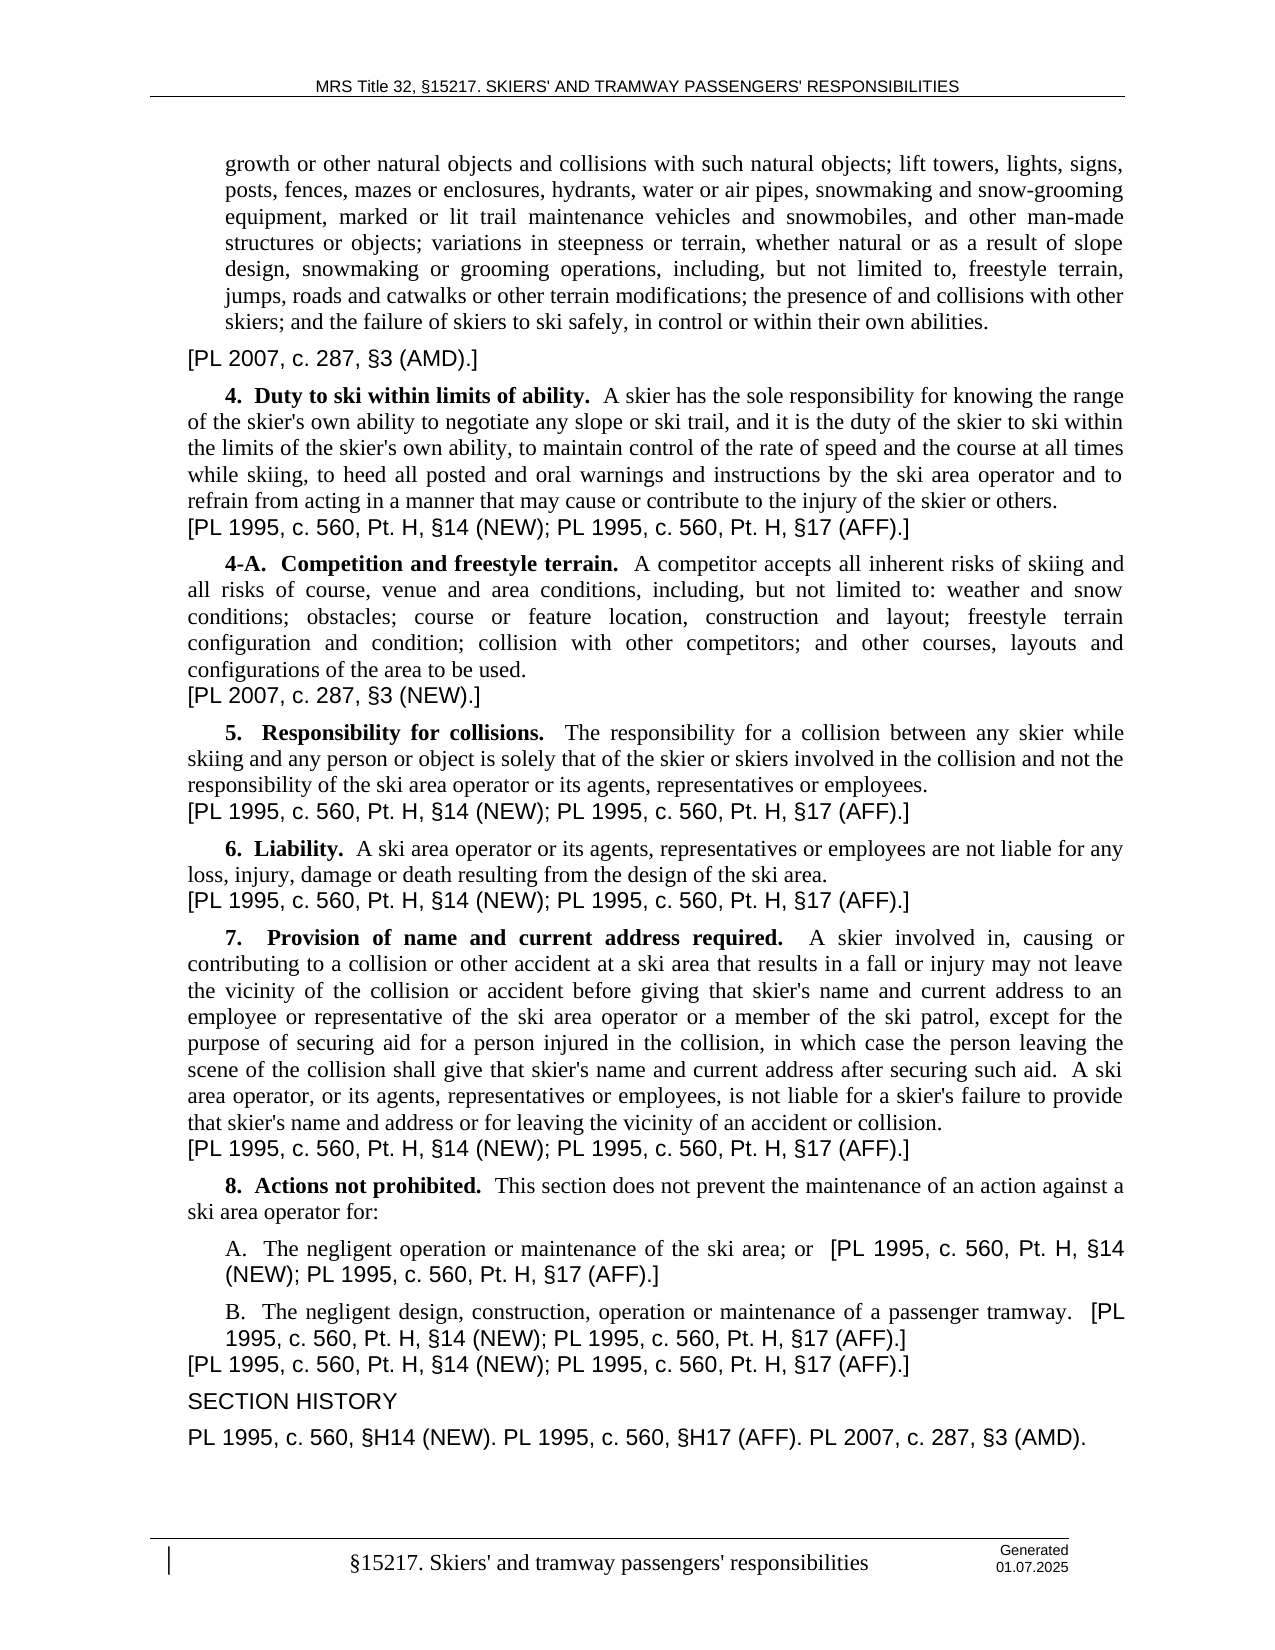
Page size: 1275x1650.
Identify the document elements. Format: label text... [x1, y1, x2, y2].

text 4. Duty to ski within limits of ability. A skier has the sole responsibility for knowing the range of the skier's own ability to negotiate any slope or ski trail, and it is the duty of the skier to ski within the limits of the skier's own ability, to maintain control of the rate of speed and the course at all times while skiing, to heed all posted and oral warnings and instructions by the ski area operator and to refrain from acting in a manner that may cause or contribute to the injury of the skier or others. [187, 382, 1125, 513]
text [PL 1995, c. 560, Pt. H, §14 (NEW); PL 1995, c. 560, Pt. H, §17 (AFF).] [187, 513, 1125, 540]
text B. The negligent design, construction, operation or maintenance of a passenger tramway. [PL 1995, c. 560, Pt. H, §14 (NEW); PL 1995, c. 560, Pt. H, §17 (AFF).] [225, 1298, 1125, 1351]
text 5. Responsibility for collisions. The responsibility for a collision between any skier while skiing and any person or object is solely that of the skier or skiers involved in the collision and not the responsibility of the ski area operator or its agents, representatives or employees. [187, 719, 1125, 798]
text SECTION HISTORY [187, 1388, 1125, 1414]
text 8. Actions not prohibited. This section does not prevent the maintenance of an action against a ski area operator for: [187, 1172, 1125, 1224]
text [PL 1995, c. 560, Pt. H, §14 (NEW); PL 1995, c. 560, Pt. H, §17 (AFF).] [187, 887, 1125, 914]
text A. The negligent operation or maintenance of the ski area; or [PL 1995, c. 560, Pt. H, §14 (NEW); PL 1995, c. 560, Pt. H, §17 (AFF).] [225, 1235, 1125, 1288]
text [225, 150, 1125, 334]
text [PL 1995, c. 560, Pt. H, §14 (NEW); PL 1995, c. 560, Pt. H, §17 (AFF).] [187, 1351, 1125, 1377]
text 7. Provision of name and current address required. A skier involved in, causing or contributing to a collision or other accident at a ski area that results in a fall or injury may not leave the vicinity of the collision or accident before giving that skier's name and current address to an employee or representative of the ski area operator or a member of the ski patrol, except for the purpose of securing aid for a person injured in the collision, in which case the person leaving the scene of the collision shall give that skier's name and current address after securing such aid. A ski area operator, or its agents, representatives or employees, is not liable for a skier's failure to provide that skier's name and address or for leaving the vicinity of an accident or collision. [187, 924, 1125, 1135]
text [PL 1995, c. 560, Pt. H, §14 (NEW); PL 1995, c. 560, Pt. H, §17 (AFF).] [187, 1135, 1125, 1161]
text [PL 1995, c. 560, Pt. H, §14 (NEW); PL 1995, c. 560, Pt. H, §17 (AFF).] [187, 798, 1125, 824]
text [PL 2007, c. 287, §3 (AMD).] [187, 345, 1125, 371]
text PL 1995, c. 560, §H14 (NEW). PL 1995, c. 560, §H17 (AFF). PL 2007, c. 287, §3 (AMD). [187, 1424, 1125, 1451]
text [PL 2007, c. 287, §3 (NEW).] [187, 682, 1125, 708]
text 4-A. Competition and freestyle terrain. A competitor accepts all inherent risks of skiing and all risks of course, venue and area conditions, including, but not limited to: weather and snow conditions; obstacles; course or feature location, construction and layout; freestyle terrain configuration and condition; collision with other competitors; and other courses, layouts and configurations of the area to be used. [187, 550, 1125, 682]
text 6. Liability. A ski area operator or its agents, representatives or employees are not liable for any loss, injury, damage or death resulting from the design of the ski area. [187, 834, 1125, 887]
